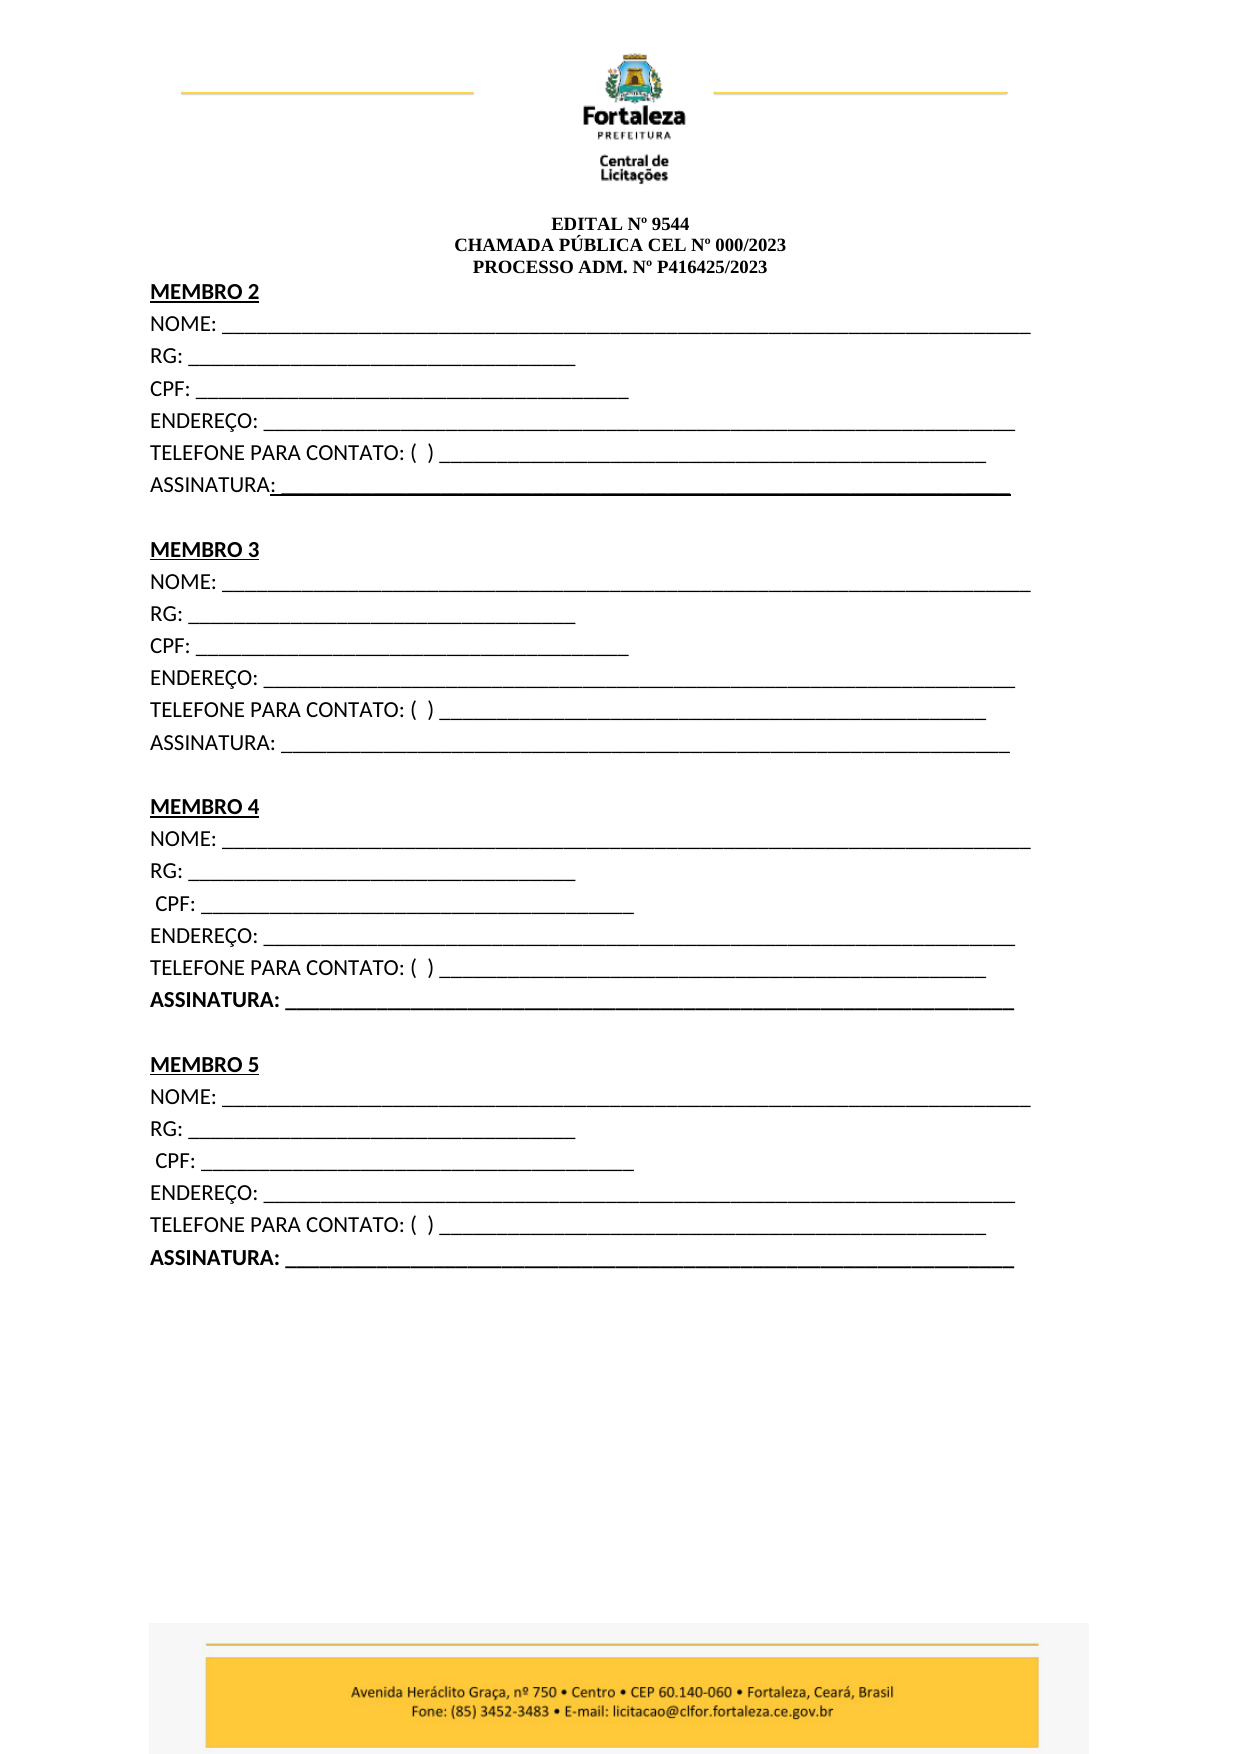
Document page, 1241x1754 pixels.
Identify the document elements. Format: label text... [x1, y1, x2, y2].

text CPF: ______________________________________ [150, 1146, 1090, 1174]
text CPF: ______________________________________ [150, 374, 1090, 402]
text CPF: ______________________________________ [150, 631, 1090, 659]
text TELEFONE PARA CONTATO: ( ) ________________________________________________ [150, 953, 1090, 981]
text MEMBRO 2 [150, 277, 1090, 305]
text TELEFONE PARA CONTATO: ( ) ________________________________________________ [150, 696, 1090, 724]
picture [138, 0, 1080, 190]
text ENDEREÇO: __________________________________________________________________ [150, 1178, 1090, 1206]
text MEMBRO 5 [150, 1050, 1090, 1078]
text RG: __________________________________ [150, 342, 1090, 369]
text RG: __________________________________ [150, 599, 1090, 627]
text ENDEREÇO: __________________________________________________________________ [150, 921, 1090, 949]
text ENDEREÇO: __________________________________________________________________ [150, 663, 1090, 691]
text ENDEREÇO: __________________________________________________________________ [150, 406, 1090, 434]
picture [148, 1623, 1090, 1754]
text ASSINATURA: ________________________________________________________________ [150, 470, 1090, 498]
text RG: __________________________________ [150, 1114, 1090, 1142]
text MEMBRO 3 [150, 535, 1090, 563]
text NOME: _______________________________________________________________________ [150, 309, 1090, 337]
text TELEFONE PARA CONTATO: ( ) ________________________________________________ [150, 438, 1090, 466]
text CPF: ______________________________________ [150, 889, 1090, 917]
text MEMBRO 4 [150, 792, 1090, 820]
text NOME: _______________________________________________________________________ [150, 1082, 1090, 1110]
text ASSINATURA: ________________________________________________________________ [150, 728, 1090, 756]
text NOME: _______________________________________________________________________ [150, 567, 1090, 595]
text NOME: _______________________________________________________________________ [150, 824, 1090, 852]
text TELEFONE PARA CONTATO: ( ) ________________________________________________ [150, 1211, 1090, 1239]
text ASSINATURA: ________________________________________________________________ [150, 985, 1090, 1013]
text ASSINATURA: ________________________________________________________________ [150, 1243, 1090, 1271]
text RG: __________________________________ [150, 857, 1090, 884]
